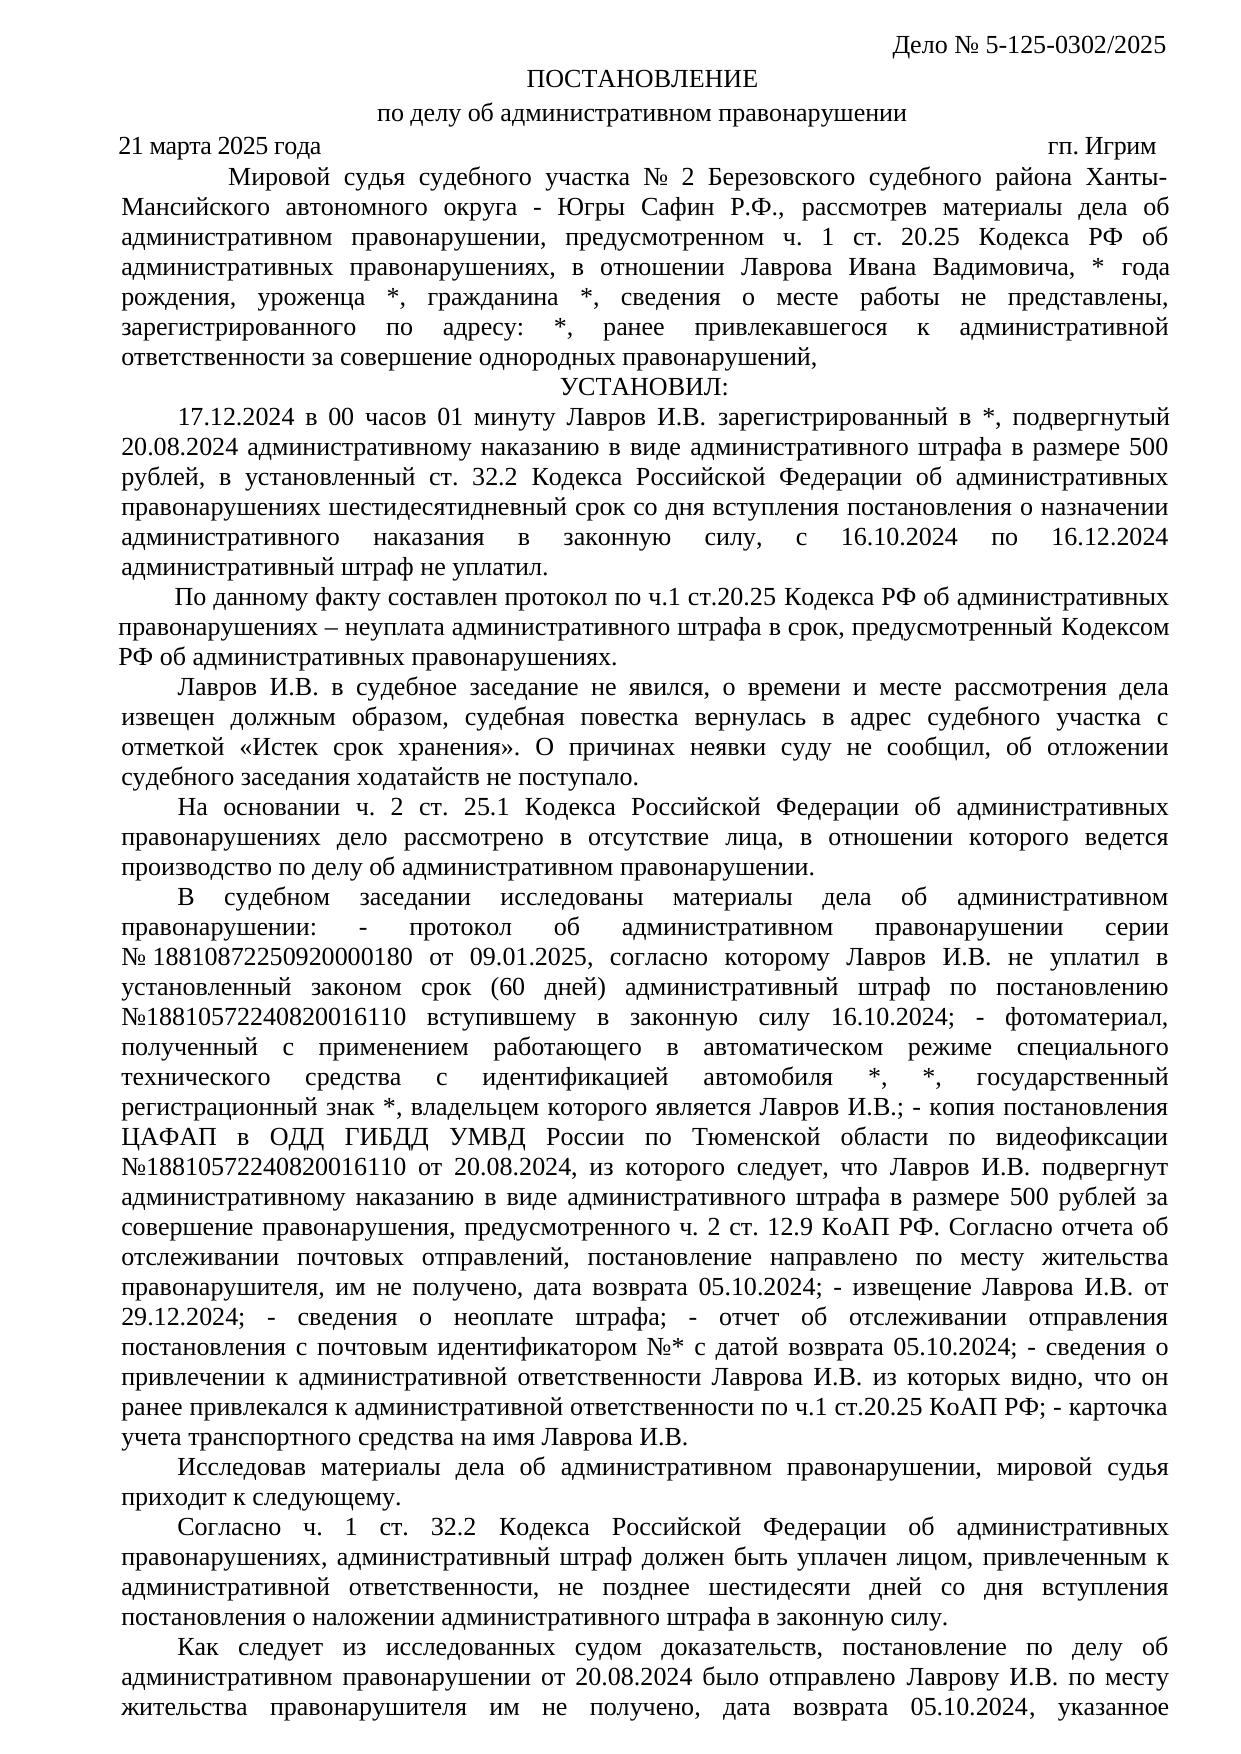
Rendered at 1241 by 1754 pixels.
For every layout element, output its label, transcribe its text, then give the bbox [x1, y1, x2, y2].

text Лавров И.В. в судебное заседание не явился, о времени и месте рассмотрения дела извещен должным образом, судебная повестка вернулась в адрес судебного участка с отметкой «Истек срок хранения». О причинах неявки суду не сообщил, об отложении судебного заседания ходатайств не поступало. [121, 671, 1170, 791]
text по делу об административном правонарушении [118, 95, 1166, 128]
text ПОСТАНОВЛЕНИЕ [118, 59, 1166, 95]
text В судебном заседании исследованы материалы дела об административном правонарушении: - протокол об административном правонарушении серии № 18810872250920000180 от 09.01.2025, согласно которому Лавров И.В. не уплатил в установленный законом срок (60 дней) административный штраф по постановлению №18810572240820016110 вступившему в законную силу 16.10.2024; - фотоматериал, полученный с применением работающего в автоматическом режиме специального технического средства с идентификацией автомобиля *, *, государственный регистрационный знак *, владельцем которого является Лавров И.В.; - копия постановления ЦАФАП в ОДД ГИБДД УМВД России по Тюменской области по видеофиксации №18810572240820016110 от 20.08.2024, из которого следует, что Лавров И.В. подвергнут административному наказанию в виде административного штрафа в размере 500 рублей за совершение правонарушения, предусмотренного ч. 2 ст. 12.9 КоАП РФ. Согласно отчета об отслеживании почтовых отправлений, постановление направлено по месту жительства правонарушителя, им не получено, дата возврата 05.10.2024; - извещение Лаврова И.В. от 29.12.2024; - сведения о неоплате штрафа; - отчет об отслеживании отправления постановления с почтовым идентификатором №* с датой возврата 05.10.2024; - сведения о привлечении к административной ответственности Лаврова И.В. из которых видно, что он ранее привлекался к административной ответственности по ч.1 ст.20.25 КоАП РФ; - карточка учета транспортного средства на имя Лаврова И.В. [121, 881, 1170, 1451]
text По данному факту составлен протокол по ч.1 ст.20.25 Кодекса РФ об административных правонарушениях – неуплата административного штрафа в срок, предусмотренный Кодексом РФ об административных правонарушениях. [118, 581, 1169, 671]
text 21 марта 2025 года гп. Игрим [118, 128, 1166, 161]
text На основании ч. 2 ст. 25.1 Кодекса Российской Федерации об административных правонарушениях дело рассмотрено в отсутствие лица, в отношении которого ведется производство по делу об административном правонарушении. [121, 791, 1170, 881]
text Дело № 5-125-0302/2025 [177, 29, 1166, 59]
text УСТАНОВИЛ: [118, 371, 1170, 401]
text Исследовав материалы дела об административном правонарушении, мировой судья приходит к следующему. [121, 1451, 1170, 1511]
text Мировой судья судебного участка № 2 Березовского судебного района Ханты-Мансийского автономного округа - Югры Сафин Р.Ф., рассмотрев материалы дела об административном правонарушении, предусмотренном ч. 1 ст. 20.25 Кодекса РФ об административных правонарушениях, в отношении Лаврова Ивана Вадимовича, * года рождения, уроженца *, гражданина *, сведения о месте работы не представлены, зарегистрированного по адресу: *, ранее привлекавшегося к административной ответственности за совершение однородных правонарушений, [121, 161, 1170, 371]
text Согласно ч. 1 ст. 32.2 Кодекса Российской Федерации об административных правонарушениях, административный штраф должен быть уплачен лицом, привлеченным к административной ответственности, не позднее шестидесяти дней со дня вступления постановления о наложении административного штрафа в законную силу. [121, 1511, 1170, 1631]
text 17.12.2024 в 00 часов 01 минуту Лавров И.В. зарегистрированный в *, подвергнутый 20.08.2024 административному наказанию в виде административного штрафа в размере 500 рублей, в установленный ст. 32.2 Кодекса Российской Федерации об административных правонарушениях шестидесятидневный срок со дня вступления постановления о назначении административного наказания в законную силу, с 16.10.2024 по 16.12.2024 административный штраф не уплатил. [121, 401, 1170, 581]
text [121, 1631, 1169, 1721]
